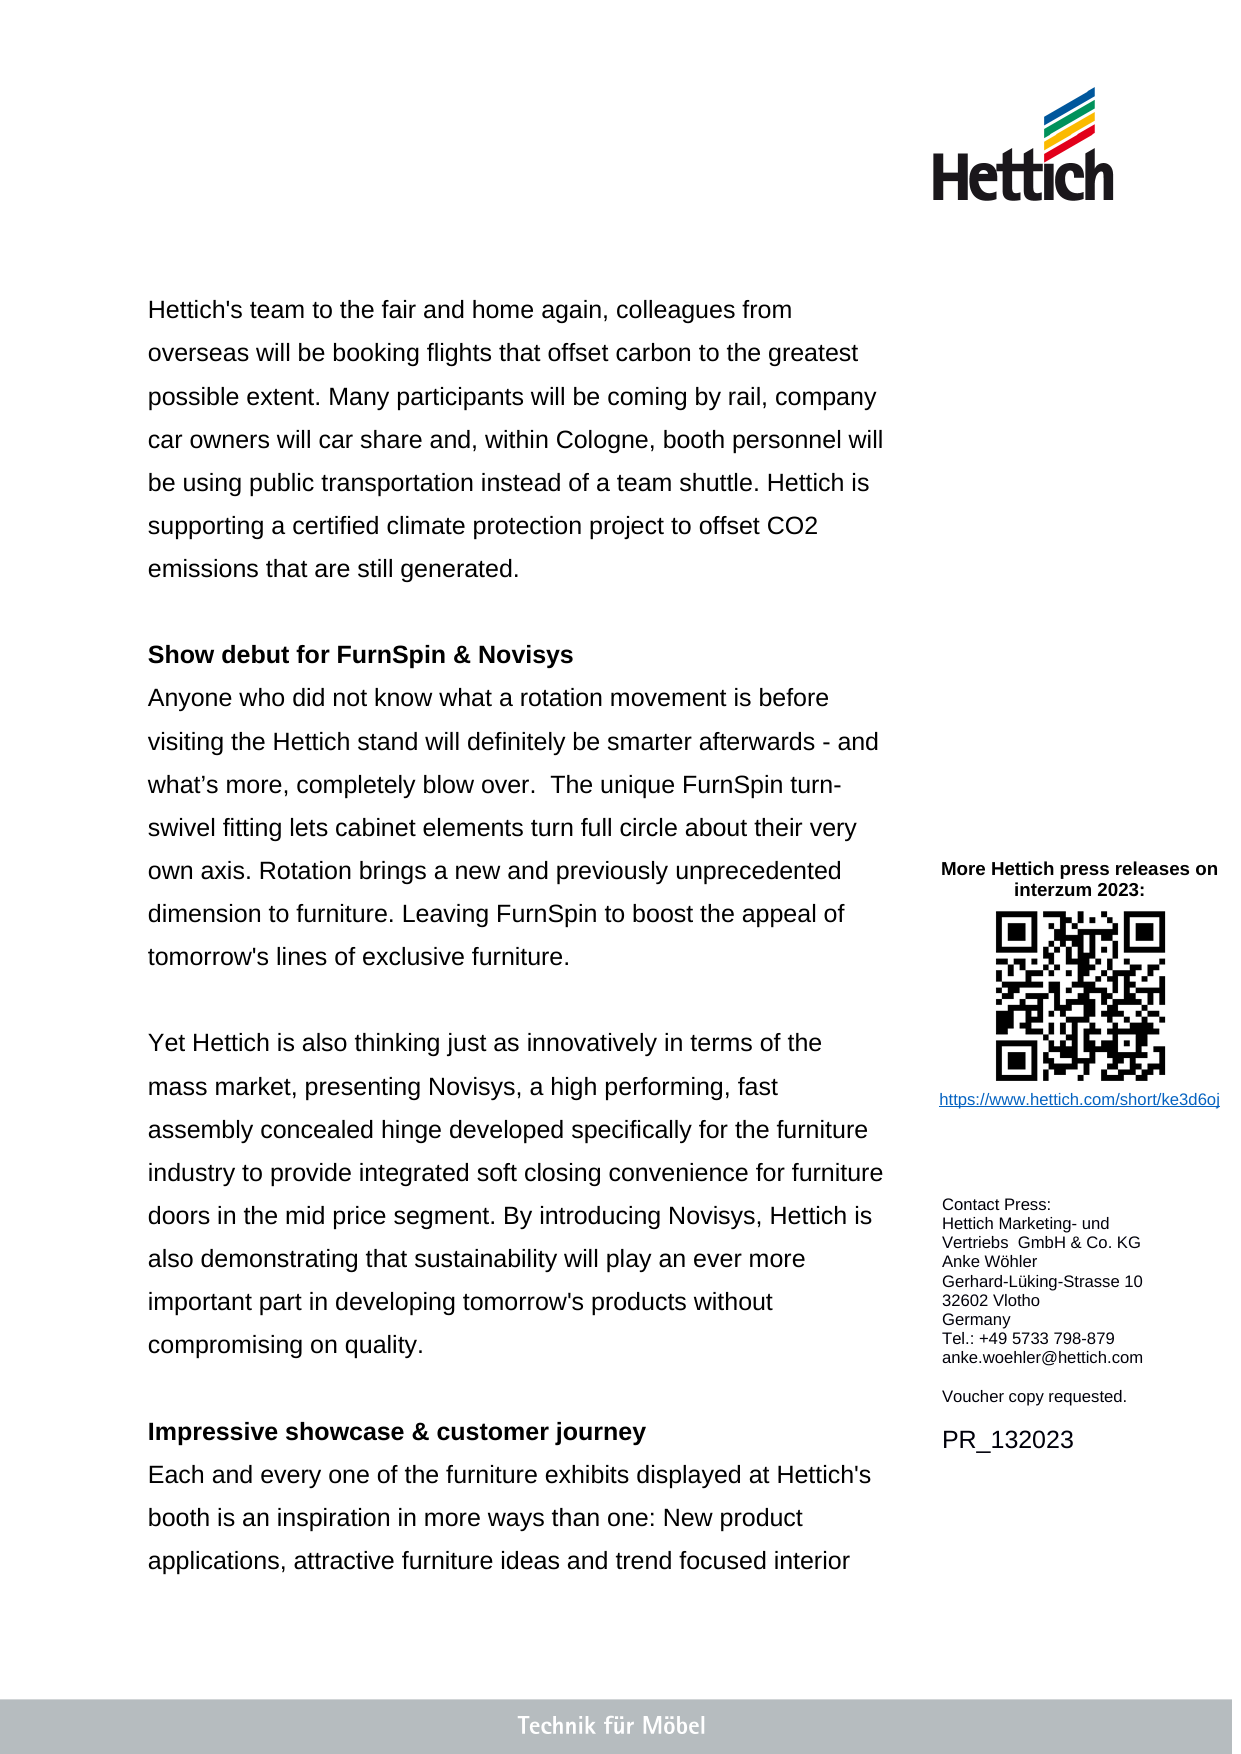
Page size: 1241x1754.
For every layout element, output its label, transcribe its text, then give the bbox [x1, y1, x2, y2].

picture [0, 1636, 1232, 1754]
text Impressive showcase & customer journey [148, 1417, 886, 1445]
text Yet Hettich is also thinking just as innovatively in terms of the mass market, presenting Novisys, a high performing, fast assembly concealed hinge developed specifically for the furniture industry to provide integrated soft closing convenience for furniture doors in the mid price segment. By introducing Novisys, Hettich is also demonstrating that sustainability will play an ever more important part in developing tomorrow's products without compromising on quality. [148, 985, 886, 1359]
text Anyone who did not know what a rotation movement is before visiting the Hettich stand will definitely be smarter afterwards - and what’s more, completely blow over. The unique FurnSpin turn-swivel fitting lets cabinet elements turn full circle about their very own axis. Rotation brings a new and previously unprecedented dimension to furniture. Leaving FurnSpin to boost the appeal of tomorrow's lines of exclusive furniture. [148, 683, 886, 971]
picture [0, 6, 1237, 263]
text Show debut for FurnSpin & Novisys [148, 640, 886, 669]
